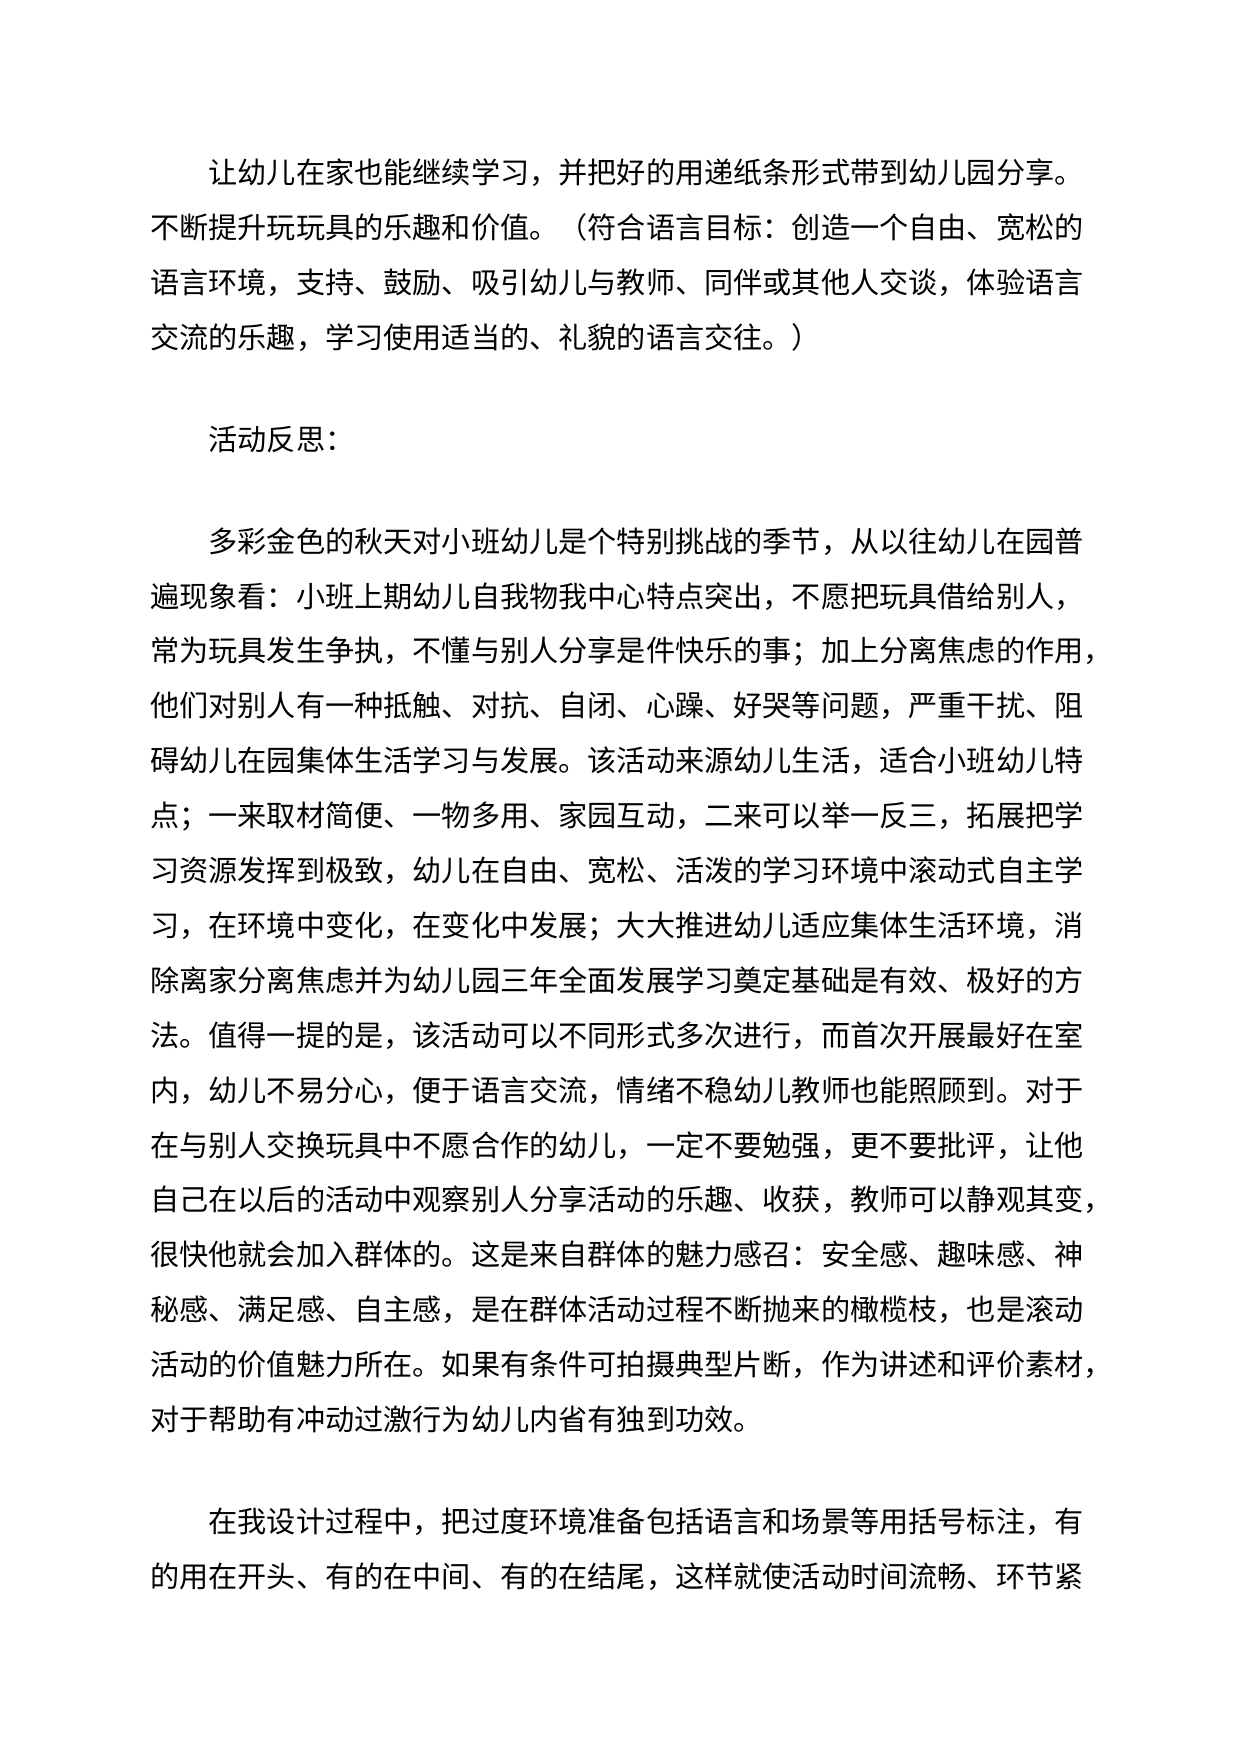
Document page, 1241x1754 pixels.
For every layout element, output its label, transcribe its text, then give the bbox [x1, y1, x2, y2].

text 让幼儿在家也能继续学习，并把好的用递纸条形式带到幼儿园分享。不断提升玩玩具的乐趣和价值。（符合语言目标：创造一个自由、宽松的语言环境，支持、鼓励、吸引幼儿与教师、同伴或其他人交谈，体验语言交流的乐趣，学习使用适当的、礼貌的语言交往。） [150, 150, 1090, 357]
text 多彩金色的秋天对小班幼儿是个特别挑战的季节，从以往幼儿在园普遍现象看：小班上期幼儿自我物我中心特点突出，不愿把玩具借给别人，常为玩具发生争执，不懂与别人分享是件快乐的事；加上分离焦虑的作用，他们对别人有一种抵触、对抗、自闭、心躁、好哭等问题，严重干扰、阻碍幼儿在园集体生活学习与发展。该活动来源幼儿生活，适合小班幼儿特点；一来取材简便、一物多用、家园互动，二来可以举一反三，拓展把学习资源发挥到极致，幼儿在自由、宽松、活泼的学习环境中滚动式自主学习，在环境中变化，在变化中发展；大大推进幼儿适应集体生活环境，消除离家分离焦虑并为幼儿园三年全面发展学习奠定基础是有效、极好的方法。值得一提的是，该活动可以不同形式多次进行，而首次开展最好在室内，幼儿不易分心，便于语言交流，情绪不稳幼儿教师也能照顾到。对于在与别人交换玩具中不愿合作的幼儿，一定不要勉强，更不要批评，让他自己在以后的活动中观察别人分享活动的乐趣、收获，教师可以静观其变，很快他就会加入群体的。这是来自群体的魅力感召：安全感、趣味感、神秘感、满足感、自主感，是在群体活动过程不断抛来的橄榄枝，也是滚动活动的价值魅力所在。如果有条件可拍摄典型片断，作为讲述和评价素材，对于帮助有冲动过激行为幼儿内省有独到功效。 [150, 518, 1090, 1439]
text 活动反思： [150, 416, 1090, 459]
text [150, 1498, 1090, 1596]
